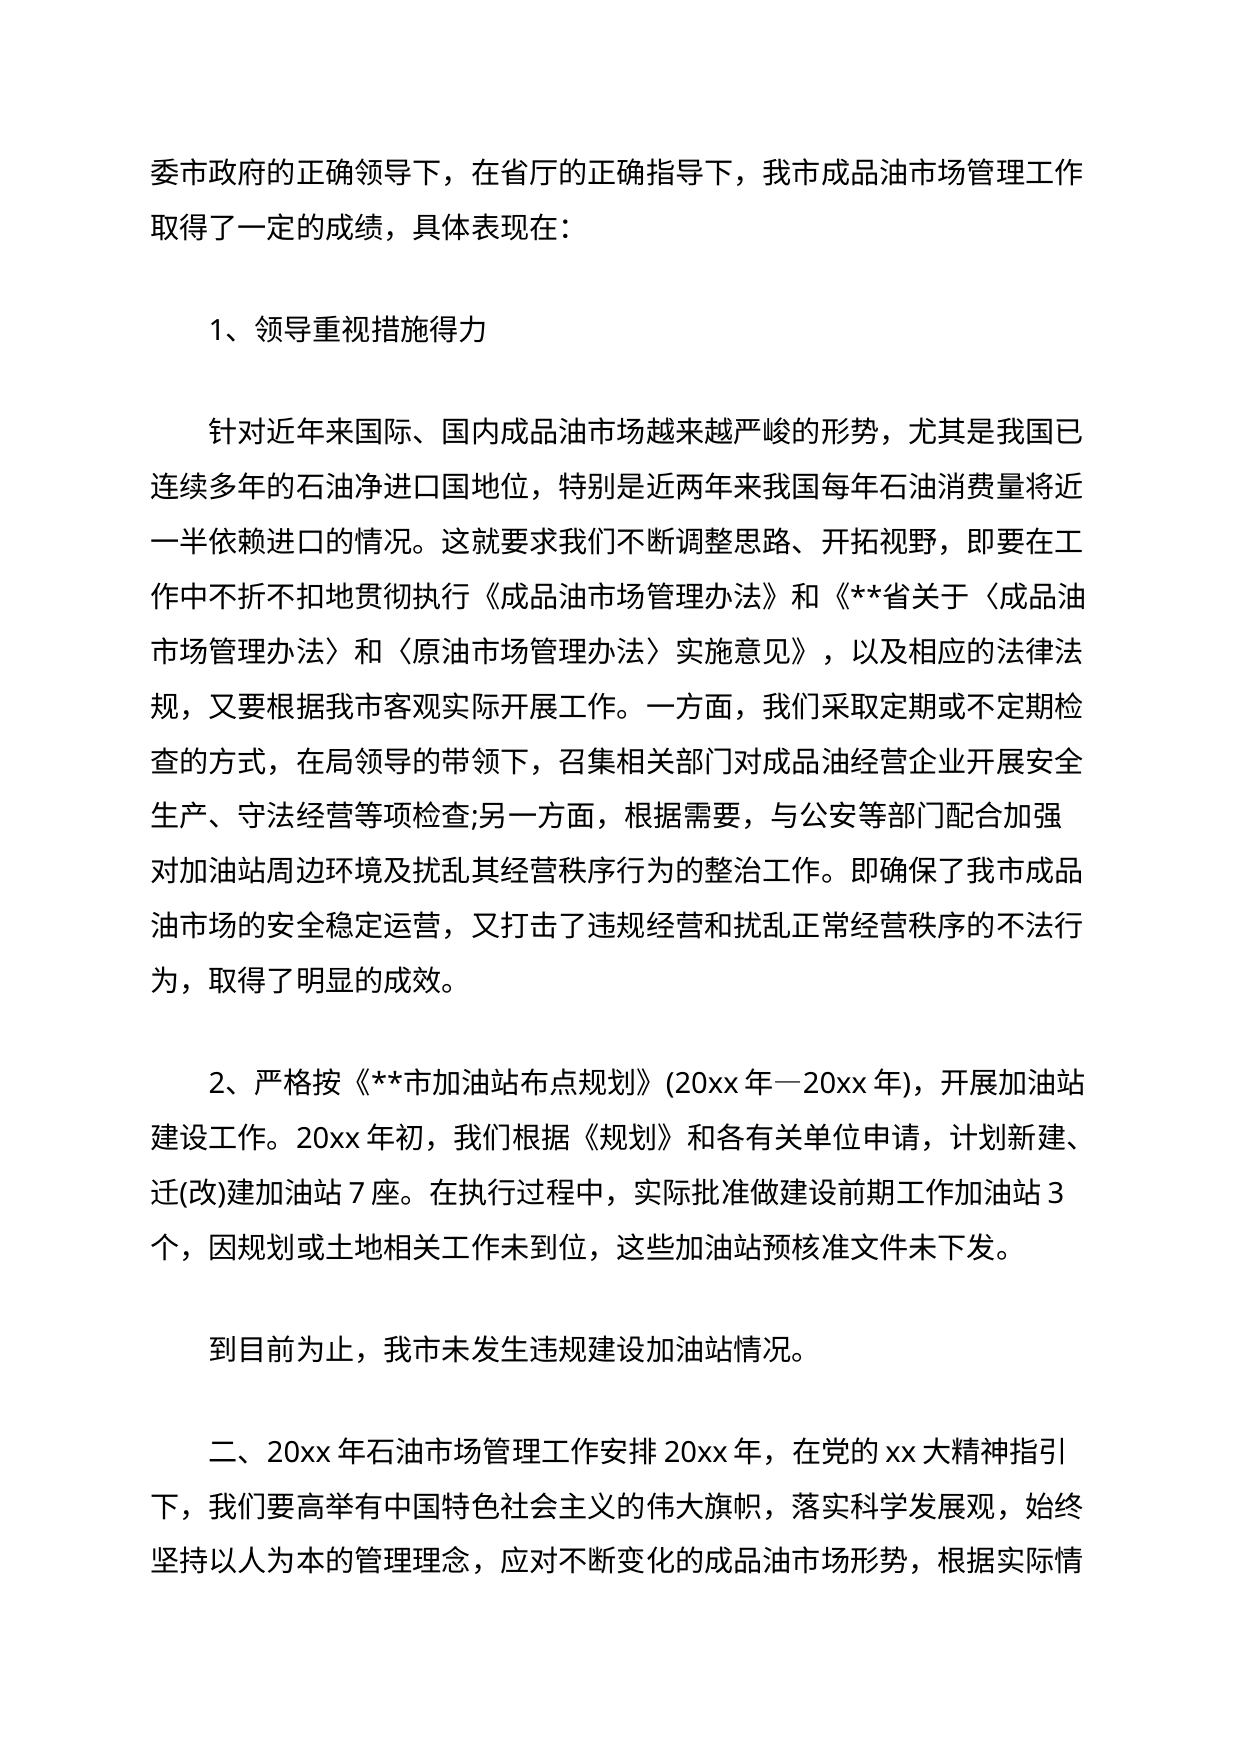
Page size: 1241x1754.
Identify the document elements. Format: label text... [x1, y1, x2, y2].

text 2、严格按《**市加油站布点规划》(20xx年—20xx年)，开展加油站建设工作。20xx年初，我们根据《规划》和各有关单位申请，计划新建、迁(改)建加油站7座。在执行过程中，实际批准做建设前期工作加油站3个，因规划或土地相关工作未到位，这些加油站预核准文件未下发。 [150, 1059, 1090, 1267]
text 1、领导重视措施得力 [150, 307, 1090, 349]
text 针对近年来国际、国内成品油市场越来越严峻的形势，尤其是我国已连续多年的石油净进口国地位，特别是近两年来我国每年石油消费量将近一半依赖进口的情况。这就要求我们不断调整思路、开拓视野，即要在工作中不折不扣地贯彻执行《成品油市场管理办法》和《**省关于〈成品油市场管理办法〉和〈原油市场管理办法〉实施意见》，以及相应的法律法规，又要根据我市客观实际开展工作。一方面，我们采取定期或不定期检查的方式，在局领导的带领下，召集相关部门对成品油经营企业开展安全生产、守法经营等项检查;另一方面，根据需要，与公安等部门配合加强对加油站周边环境及扰乱其经营秩序行为的整治工作。即确保了我市成品油市场的安全稳定运营，又打击了违规经营和扰乱正常经营秩序的不法行为，取得了明显的成效。 [150, 409, 1090, 1000]
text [150, 1428, 1090, 1580]
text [150, 150, 1090, 247]
text 到目前为止，我市未发生违规建设加油站情况。 [150, 1326, 1090, 1369]
